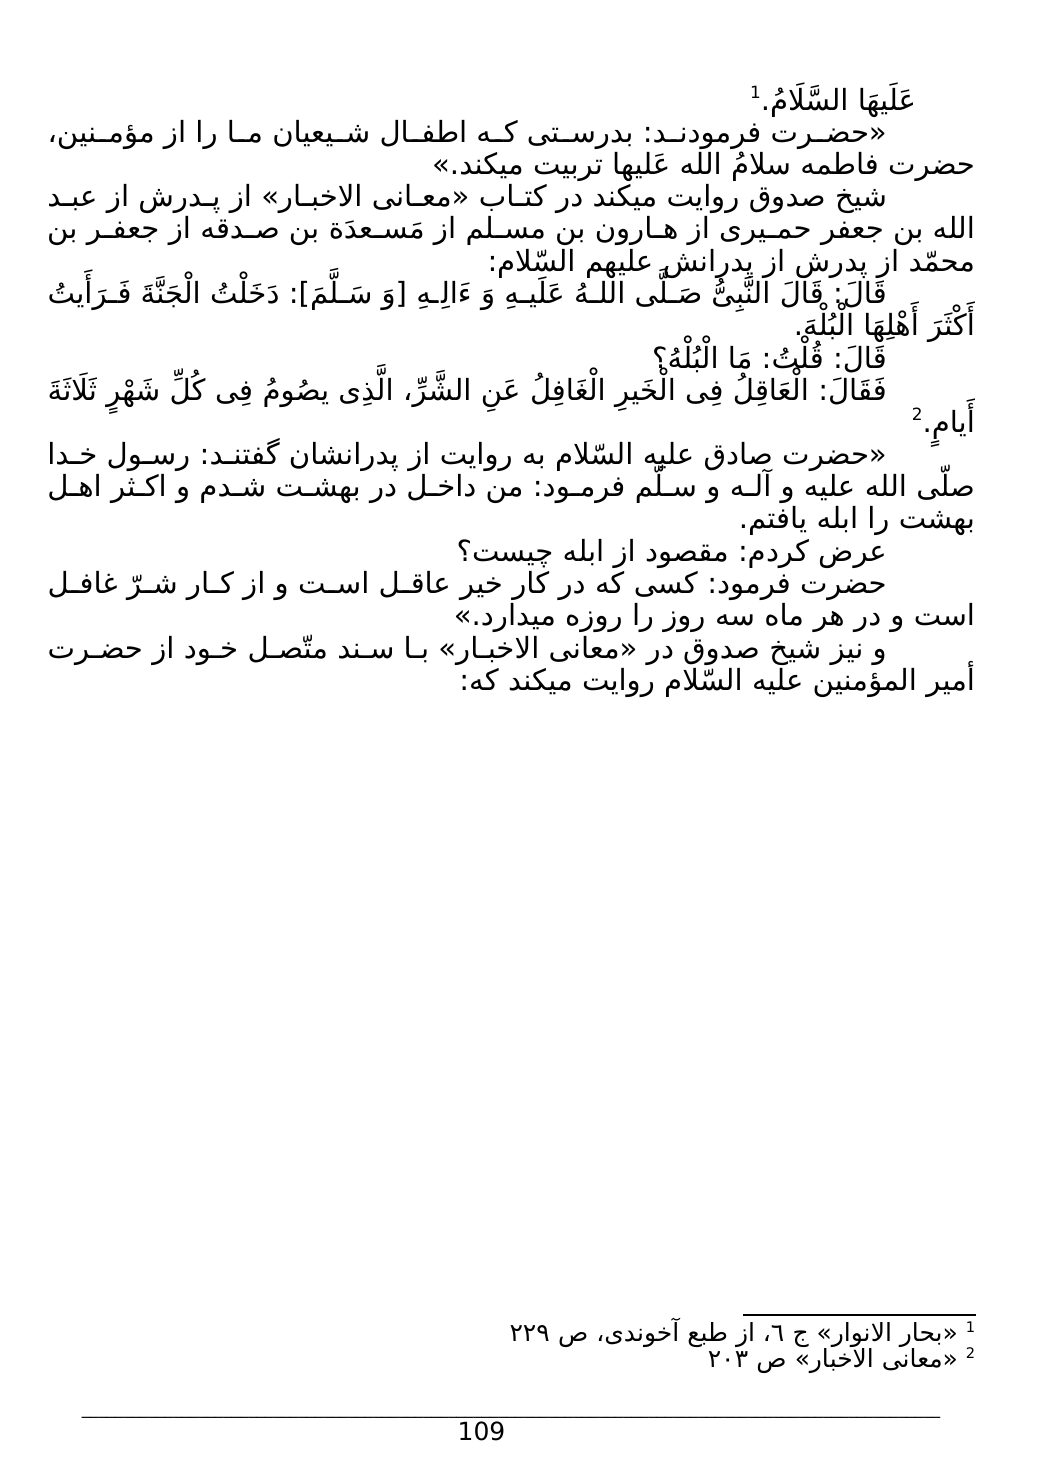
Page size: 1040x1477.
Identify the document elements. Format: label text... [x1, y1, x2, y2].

text قَالَ: قَالَ النَّبِىُّ صَلَّى اللهُ عَلَیهِ وَ ءَالِهِ [وَ سَلَّمَ‌]: دَخَلْتُ الْجَنَّةَ فَرَأَیتُ أَكْثَرَ أَهْلِهَا الْبُلْهَ. [47, 278, 975, 342]
text «حضرت فرمودند: بدرستى كه اطفال شیعیان ما را از مؤمنین، حضرت فاطمه سلامُ الله عَلیها تربیت میكند.» [47, 117, 975, 181]
text «حضرت صادق علیه السّلام به روایت از پدرانشان گفتند: رسول خدا صلّى الله علیه و آله و سلّم فرمود: من داخل در بهشت شدم و اكثر اهل بهشت را ابله یافتم. [47, 439, 975, 536]
text فَقَالَ: الْعَاقِلُ فِى الْخَیرِ الْغَافِلُ عَنِ الشَّرِّ، الَّذِى یصُومُ فِى كُلِّ شَهْرٍ ثَلَاثَةَ أَیامٍ. [47, 374, 975, 439]
text عَلَیهَا السَّلَامُ‌. [47, 84, 975, 117]
text حضرت فرمود: كسى كه در كار خیر عاقل است و از كار شرّ غافل است و در هر ماه سه روز را روزه میدارد.» [47, 568, 975, 632]
text قَالَ: قُلْتُ: مَا الْبُلْهُ؟ [47, 342, 975, 374]
text شیخ صدوق روایت میكند در كتاب «معانى الاخبار» از پدرش از عبد الله بن جعفر حمیرى از هارون بن مسلم از مَسعدَة بن صدقه از جعفر بن محمّد از پدرش از پدرانش علیهم السّلام: [47, 181, 975, 278]
text عرض كردم: مقصود از ابله چیست؟ [47, 536, 975, 568]
text و نیز شیخ صدوق در «معانى الاخبار» با سند متّصل خود از حضرت أمیر المؤمنین علیه السّلام روایت میكند كه: [47, 632, 975, 697]
